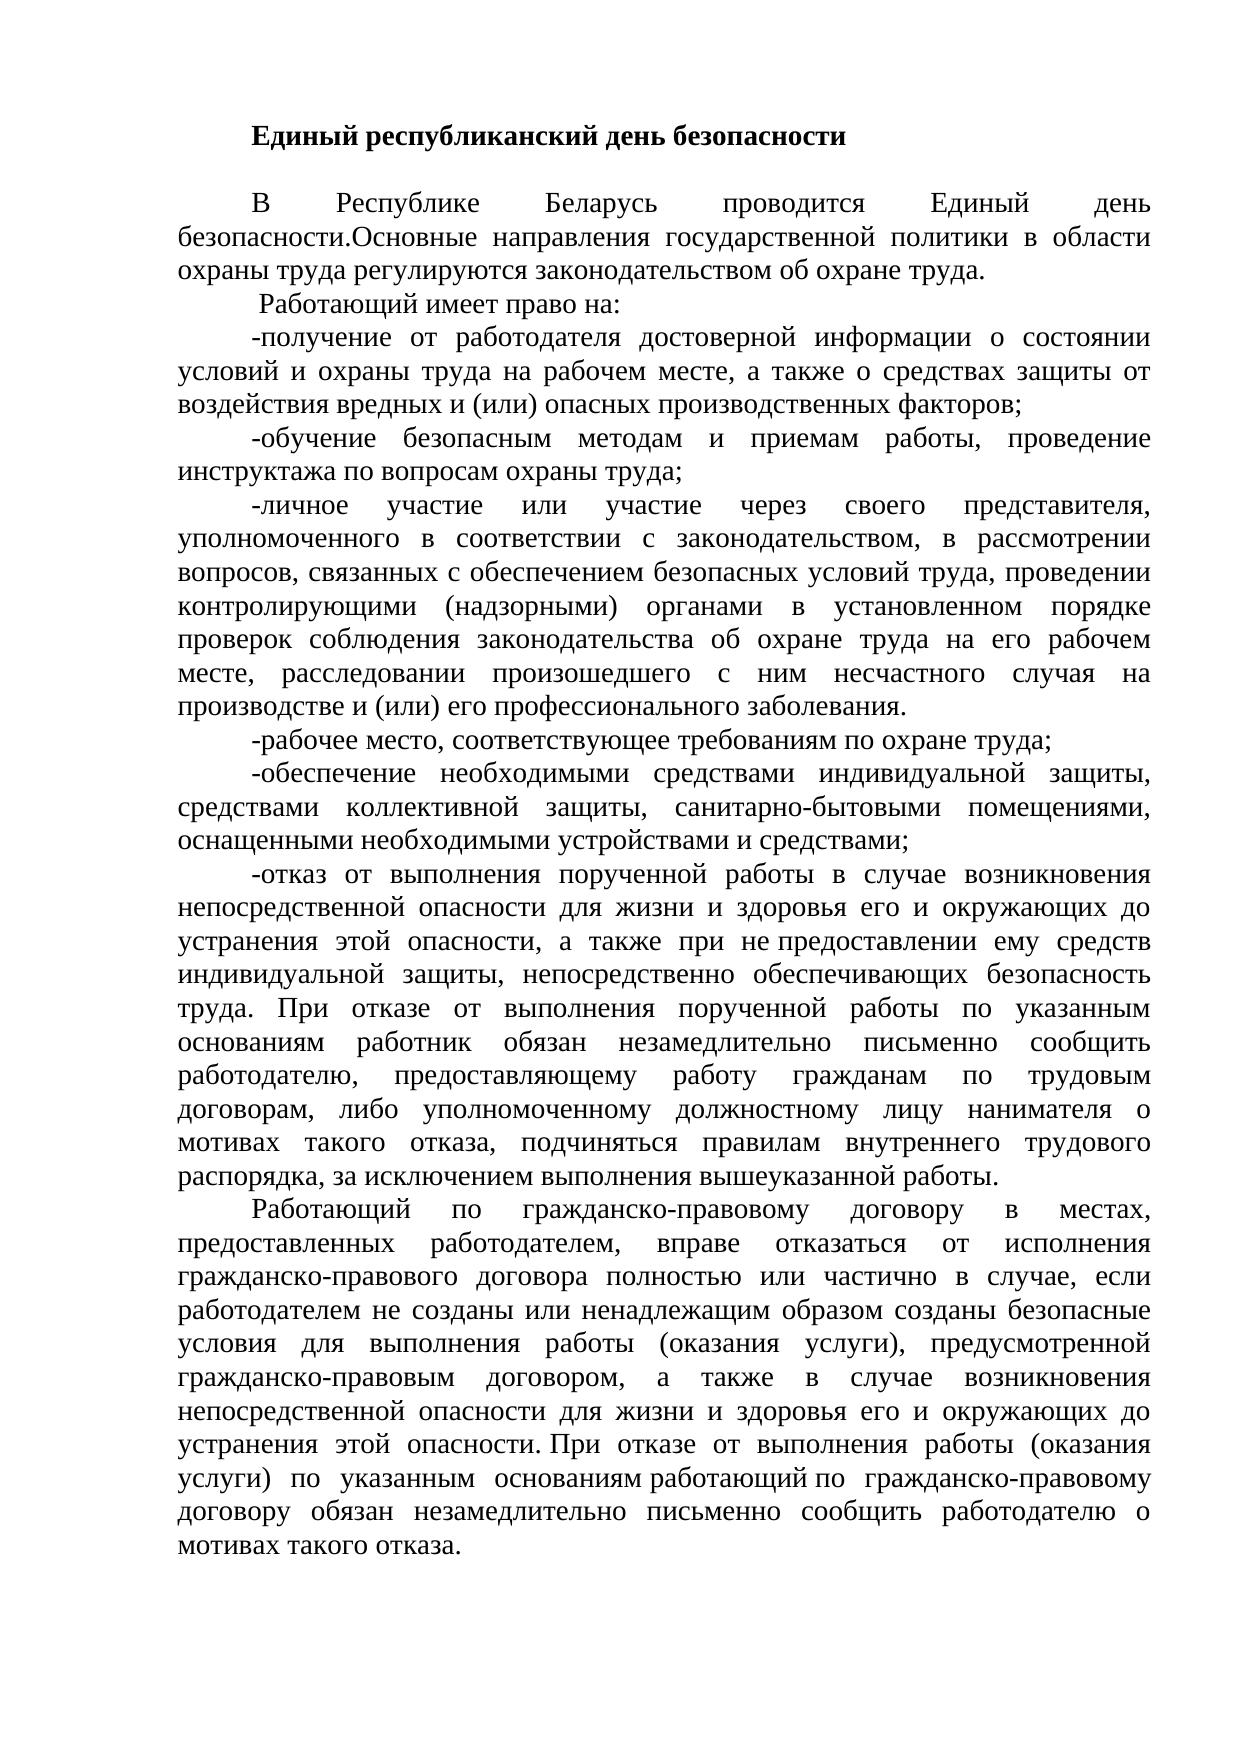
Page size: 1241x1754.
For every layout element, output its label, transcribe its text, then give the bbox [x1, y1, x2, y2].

text -обучение безопасным методам и приемам работы, проведение инструктажа по вопросам охраны труда; [177, 420, 1152, 487]
text -рабочее место, соответствующее требованиям по охране труда; [177, 722, 1152, 755]
text -отказ от выполнения порученной работы в случае возникновения непосредственной опасности для жизни и здоровья его и окружающих до устранения этой опасности, а также при не предоставлении ему средств индивидуальной защиты, непосредственно обеспечивающих безопасность труда. При отказе от выполнения порученной работы по указанным основаниям работник обязан незамедлительно письменно сообщить работодателю, предоставляющему работу гражданам по трудовым договорам, либо уполномоченному должностному лицу нанимателя о мотивах такого отказа, подчиняться правилам внутреннего трудового распорядка, за исключением выполнения вышеуказанной работы. [177, 856, 1152, 1191]
text -обеспечение необходимыми средствами индивидуальной защиты, средствами коллективной защиты, санитарно-бытовыми помещениями, оснащенными необходимыми устройствами и средствами; [177, 755, 1152, 856]
text Работающий по гражданско-правовому договору в местах, предоставленных работодателем, вправе отказаться от исполнения гражданско-правового договора полностью или частично в случае, если работодателем не созданы или ненадлежащим образом созданы безопасные условия для выполнения работы (оказания услуги), предусмотренной гражданско-правовым договором, а также в случае возникновения непосредственной опасности для жизни и здоровья его и окружающих до устранения этой опасности. При отказе от выполнения работы (оказания услуги) по указанным основаниям работающий по гражданско-правовому договору обязан незамедлительно письменно сообщить работодателю о мотивах такого отказа. [177, 1191, 1152, 1560]
text -получение от работодателя достоверной информации о состоянии условий и охраны труда на рабочем месте, а также о средствах защиты от воздействия вредных и (или) опасных производственных факторов; [177, 319, 1152, 420]
text Единый республиканский день безопасности [177, 118, 1152, 152]
text Работающий имеет право на: [177, 286, 1152, 319]
text -личное участие или участие через своего представителя, уполномоченного в соответствии с законодательством, в рассмотрении вопросов, связанных с обеспечением безопасных условий труда, проведении контролирующими (надзорными) органами в установленном порядке проверок соблюдения законодательства об охране труда на его рабочем месте, расследовании произошедшего с ним несчастного случая на производстве и (или) его профессионального заболевания. [177, 487, 1152, 722]
text В Республике Беларусь проводится Единый день безопасности.Основные направления государственной политики в области охраны труда регулируются законодательством об охране труда. [177, 185, 1152, 286]
